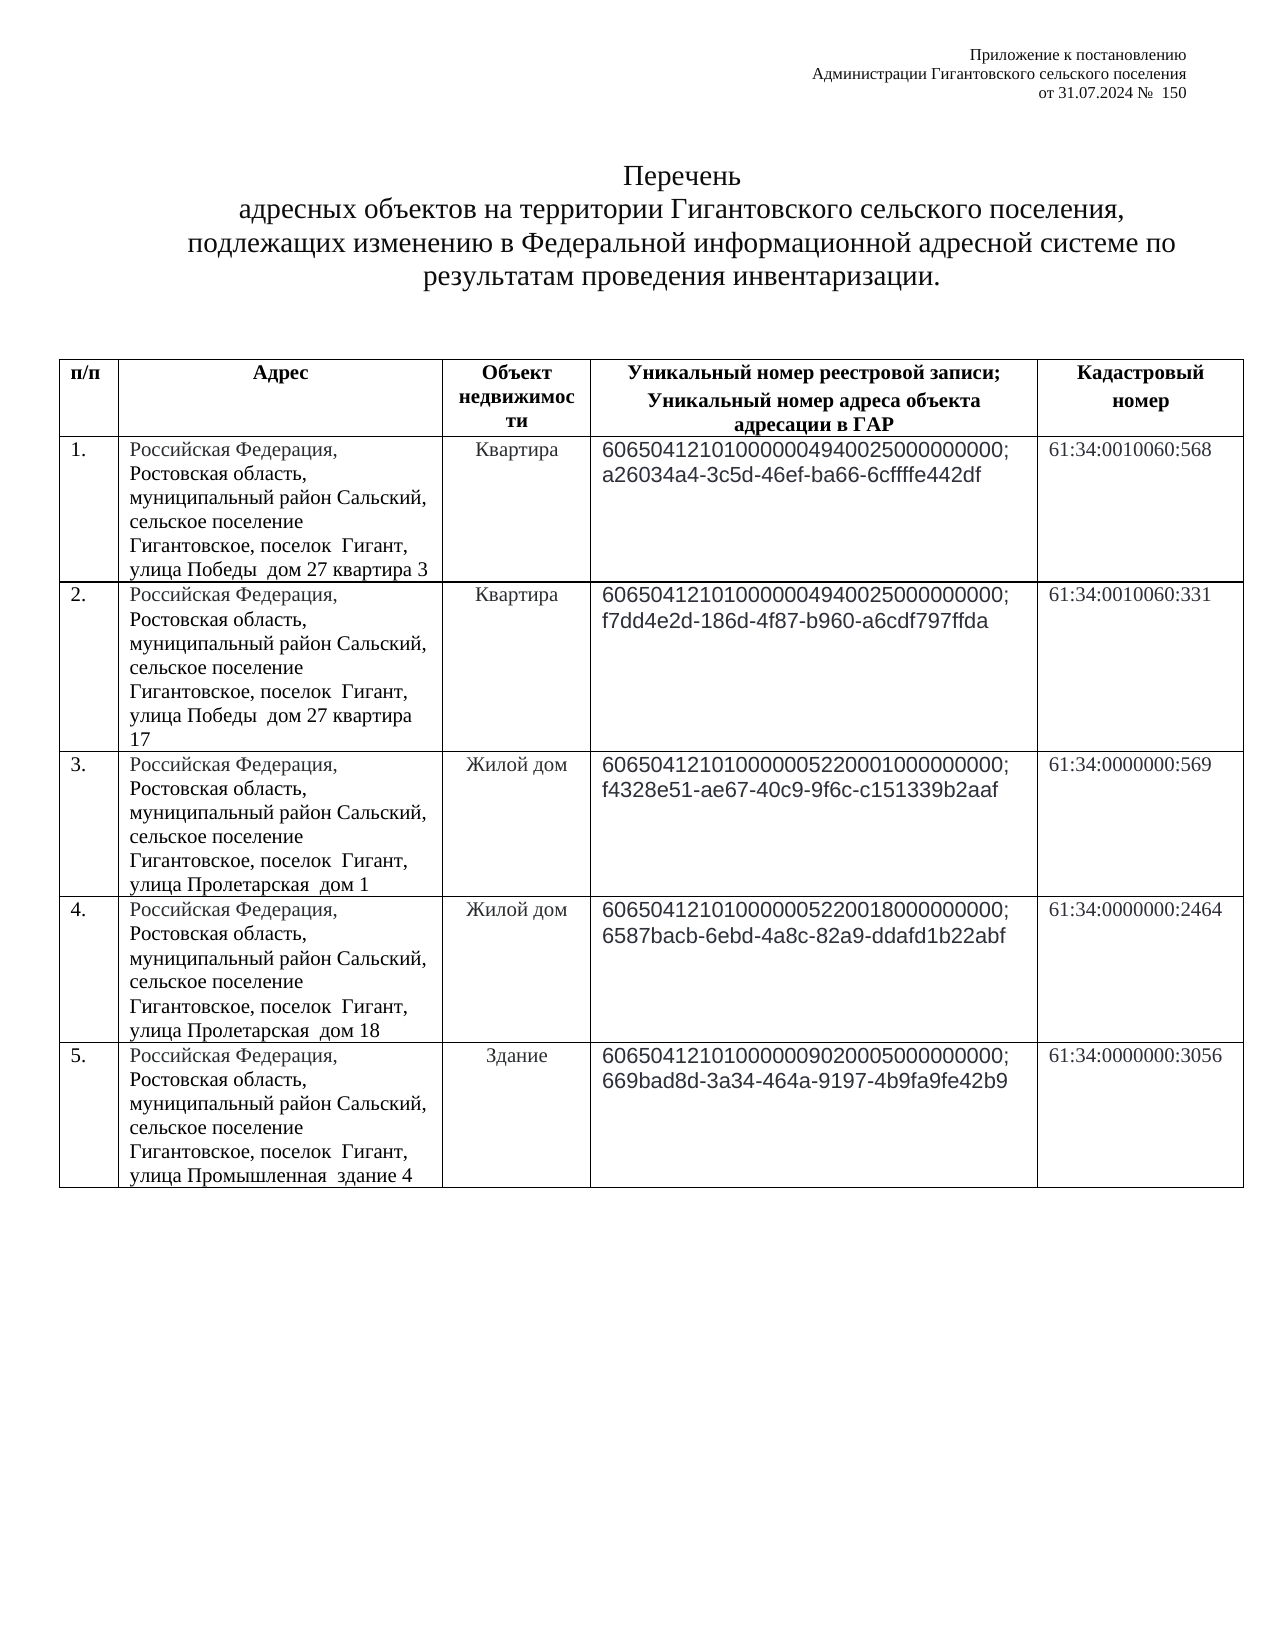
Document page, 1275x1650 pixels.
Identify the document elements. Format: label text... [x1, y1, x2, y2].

text Перечень [177, 158, 1186, 191]
table_cell 606504121010000005220018000000000; 6587bacb-6ebd-4a8c-82a9-ddafd1b22abf [591, 897, 1037, 1042]
table_cell 606504121010000004940025000000000; f7dd4e2d-186d-4f87-b960-a6cdf797ffda [591, 583, 1037, 751]
table_cell 61:34:0010060:331 [1038, 583, 1243, 751]
table_cell 606504121010000005220001000000000; f4328e51-ae67-40c9-9f6c-c151339b2aaf [591, 752, 1037, 896]
table_cell [60, 897, 118, 1042]
table_cell Российская Федерация, Ростовская область, муниципальный район Сальский, сельское поселение Гигантовское, поселок Гигант, улица Победы дом 27 квартира 3 [119, 437, 442, 581]
table_cell 606504121010000004940025000000000; a26034a4-3c5d-46ef-ba66-6cffffe442df [591, 437, 1037, 581]
table_cell [60, 1043, 118, 1187]
table_header п/п [60, 360, 118, 436]
text адресных объектов на территории Гигантовского сельского поселения, подлежащих изменению в Федеральной информационной адресной системе по результатам проведения инвентаризации. [177, 191, 1186, 292]
table_header Адрес [119, 360, 442, 436]
table_cell [60, 752, 118, 896]
table_cell [60, 583, 118, 751]
text Приложение к постановлению [177, 44, 1186, 63]
table_cell 606504121010000009020005000000000; 669bad8d-3a34-464a-9197-4b9fa9fe42b9 [591, 1043, 1037, 1187]
table_cell Квартира [443, 437, 590, 581]
table_cell Российская Федерация, Ростовская область, муниципальный район Сальский, сельское поселение Гигантовское, поселок Гигант, улица Пролетарская дом 18 [119, 897, 442, 1042]
table_cell Российская Федерация, Ростовская область, муниципальный район Сальский, сельское поселение Гигантовское, поселок Гигант, улица Промышленная здание 4 [119, 1043, 442, 1187]
table_cell [60, 437, 118, 581]
table_cell 61:34:0000000:3056 [1038, 1043, 1243, 1187]
table_cell Российская Федерация, Ростовская область, муниципальный район Сальский, сельское поселение Гигантовское, поселок Гигант, улица Победы дом 27 квартира 17 [119, 583, 442, 751]
table_cell 61:34:0000000:2464 [1038, 897, 1243, 1042]
text Администрации Гигантовского сельского поселения [177, 63, 1186, 83]
table_cell Квартира [443, 583, 590, 751]
table_cell Здание [443, 1043, 590, 1187]
table_header Кадастровый номер [1038, 360, 1243, 436]
text от 31.07.2024 № 150 [177, 83, 1186, 102]
table_cell 61:34:0000000:569 [1038, 752, 1243, 896]
table_cell Жилой дом [443, 752, 590, 896]
table_cell Российская Федерация, Ростовская область, муниципальный район Сальский, сельское поселение Гигантовское, поселок Гигант, улица Пролетарская дом 1 [119, 752, 442, 896]
table_header Уникальный номер реестровой записи; Уникальный номер адреса объекта адресации в ГАР [591, 360, 1037, 436]
table_cell 61:34:0010060:568 [1038, 437, 1243, 581]
table_cell Жилой дом [443, 897, 590, 1042]
table_header Объект недвижимости [443, 360, 590, 436]
